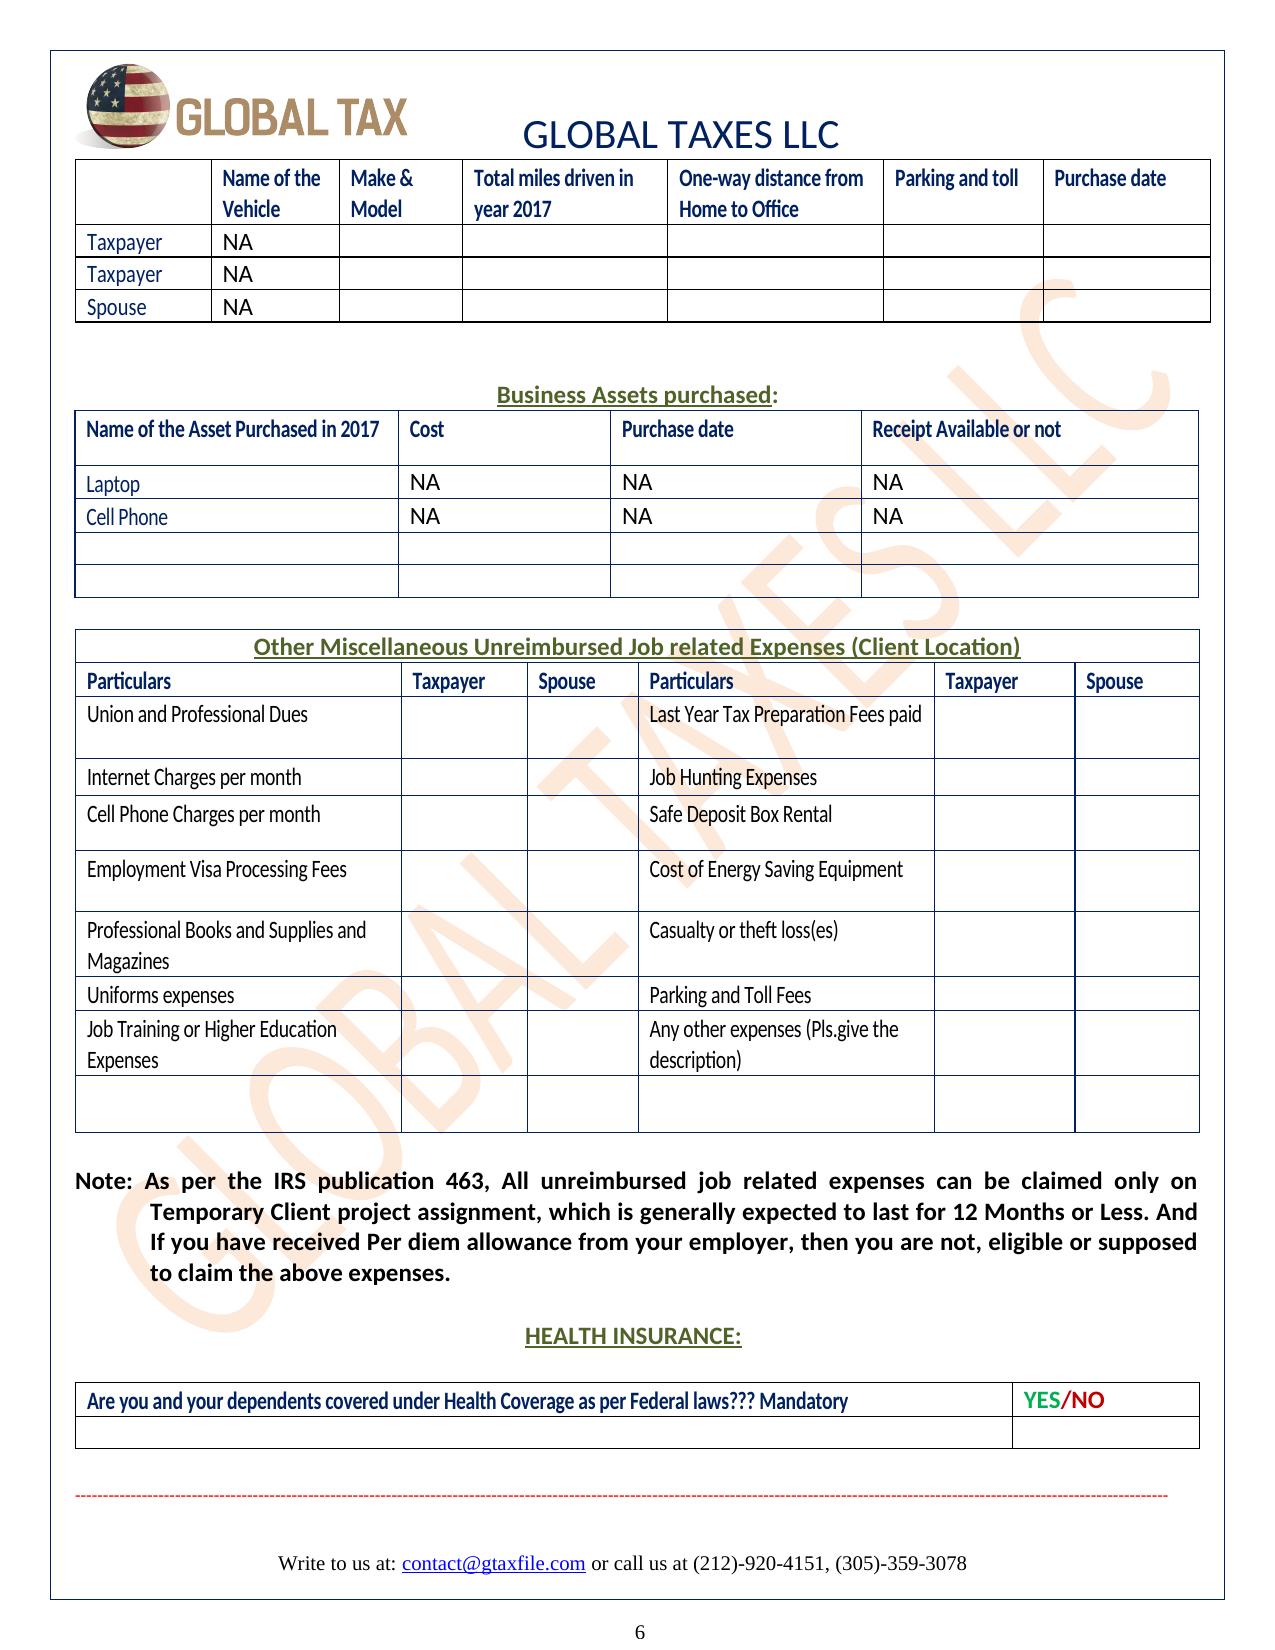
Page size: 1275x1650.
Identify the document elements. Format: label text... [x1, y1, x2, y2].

table_cell Employment Visa Processing Fees [76, 851, 401, 911]
table_cell Parking and toll [884, 160, 1043, 224]
table_cell [935, 851, 1074, 911]
table_header Purchase date [611, 411, 861, 464]
table_cell Cell Phone [76, 499, 398, 532]
table_cell Casualty or theft loss(es) [639, 912, 934, 976]
table_cell Total miles driven in year 2017 [463, 160, 667, 224]
table_cell [935, 912, 1074, 976]
table_cell [340, 290, 462, 321]
table_header Cost [399, 411, 610, 464]
table_header Are you and your dependents covered under Health Coverage as per Federal laws??? Mandatory [76, 1383, 1012, 1416]
table_cell [668, 258, 883, 289]
table_cell [76, 160, 211, 224]
table_cell [1076, 977, 1199, 1009]
table_cell [528, 1011, 638, 1075]
table_cell [402, 1011, 527, 1075]
table_cell NA [862, 499, 1198, 532]
table_cell [1076, 759, 1199, 795]
table_cell [884, 290, 1043, 321]
table_cell Last Year Tax Preparation Fees paid [639, 697, 934, 758]
table_cell [76, 565, 398, 597]
table_cell [639, 1076, 934, 1132]
table_cell Internet Charges per month [76, 759, 401, 795]
table_cell [528, 851, 638, 911]
table_cell NA [862, 466, 1198, 498]
table_cell NA [399, 466, 610, 498]
table_cell Spouse [1076, 663, 1199, 696]
table_cell Cost of Energy Saving Equipment [639, 851, 934, 911]
table_cell [399, 565, 610, 597]
table_cell [402, 977, 527, 1009]
table_cell Make & Model [340, 160, 462, 224]
table_cell Particulars [76, 663, 401, 696]
table_cell NA [212, 258, 339, 289]
table_cell NA [399, 499, 610, 532]
table_cell Union and Professional Dues [76, 697, 401, 758]
table_cell [1076, 851, 1199, 911]
table_cell [402, 912, 527, 976]
table_cell [76, 1417, 1012, 1448]
table_cell Particulars [639, 663, 934, 696]
table_cell Uniforms expenses [76, 977, 401, 1009]
table_cell Job Training or Higher Education Expenses [76, 1011, 401, 1075]
table_cell [76, 533, 398, 564]
table_cell [463, 290, 667, 321]
table_cell Any other expenses (Pls.give the description) [639, 1011, 934, 1075]
text Business Assets purchased: [75, 379, 1200, 410]
table_cell [668, 290, 883, 321]
table_cell [862, 565, 1198, 597]
table_header Name of the Asset Purchased in 2017 [76, 411, 398, 464]
table_cell [463, 225, 667, 256]
table_cell NA [212, 225, 339, 256]
table_cell [402, 697, 527, 758]
table_cell One-way distance from Home to Office [668, 160, 883, 224]
table_cell [1076, 796, 1199, 850]
text HEALTH INSURANCE: [450, 1320, 1200, 1351]
table_cell [935, 1076, 1074, 1132]
table_header YES/NO [1013, 1383, 1199, 1416]
table_cell [402, 796, 527, 850]
table_cell [1076, 1076, 1199, 1132]
table_cell [884, 225, 1043, 256]
picture [75, 63, 408, 149]
text Note: As per the IRS publication 463, All unreimbursed job related expenses can be claimed only on Temporary Client project assignment, which is generally expected to last for 12 Months or Less. And If you have received Per diem allowance from your employer, then you are not, eligible or supposed to claim the above expenses. [75, 1166, 1200, 1288]
table_cell NA [611, 466, 861, 498]
table_cell Safe Deposit Box Rental [639, 796, 934, 850]
table_cell NA [212, 290, 339, 321]
table_cell Laptop [76, 466, 398, 498]
table_cell Cell Phone Charges per month [76, 796, 401, 850]
table_cell [1044, 225, 1210, 256]
table_cell [1044, 290, 1210, 321]
table_cell Taxpayer [402, 663, 527, 696]
table_cell [402, 851, 527, 911]
table_cell [76, 1076, 401, 1132]
table_cell NA [611, 499, 861, 532]
table_cell [528, 759, 638, 795]
table_cell [935, 759, 1074, 795]
table_cell [884, 258, 1043, 289]
table_cell [528, 977, 638, 1009]
table_cell [1013, 1417, 1199, 1448]
table_cell Professional Books and Supplies and Magazines [76, 912, 401, 976]
table_cell [340, 258, 462, 289]
table_cell [528, 697, 638, 758]
table_cell [528, 912, 638, 976]
table_cell Spouse [76, 290, 211, 321]
table_header Receipt Available or not [862, 411, 1198, 464]
table_cell [463, 258, 667, 289]
table_cell [1076, 912, 1199, 976]
table_cell Taxpayer [935, 663, 1074, 696]
table_cell [528, 796, 638, 850]
table_cell Taxpayer [76, 258, 211, 289]
table_cell Purchase date [1044, 160, 1210, 224]
table_cell Name of the Vehicle [212, 160, 339, 224]
table_cell Parking and Toll Fees [639, 977, 934, 1009]
table_cell Spouse [528, 663, 638, 696]
table_cell [340, 225, 462, 256]
table_header Other Miscellaneous Unreimbursed Job related Expenses (Client Location) [76, 630, 1199, 662]
table_cell [402, 759, 527, 795]
table_cell [611, 565, 861, 597]
table_cell [1076, 1011, 1199, 1075]
table_cell [402, 1076, 527, 1132]
table_cell Job Hunting Expenses [639, 759, 934, 795]
table_cell [935, 977, 1074, 1009]
table_cell [935, 796, 1074, 850]
table_cell [1044, 258, 1210, 289]
table_cell [611, 533, 861, 564]
table_cell [862, 533, 1198, 564]
table_cell [399, 533, 610, 564]
table_cell [1076, 697, 1199, 758]
table_cell [935, 697, 1074, 758]
table_cell [528, 1076, 638, 1132]
table_cell [935, 1011, 1074, 1075]
table_cell Taxpayer [76, 225, 211, 256]
table_cell [668, 225, 883, 256]
